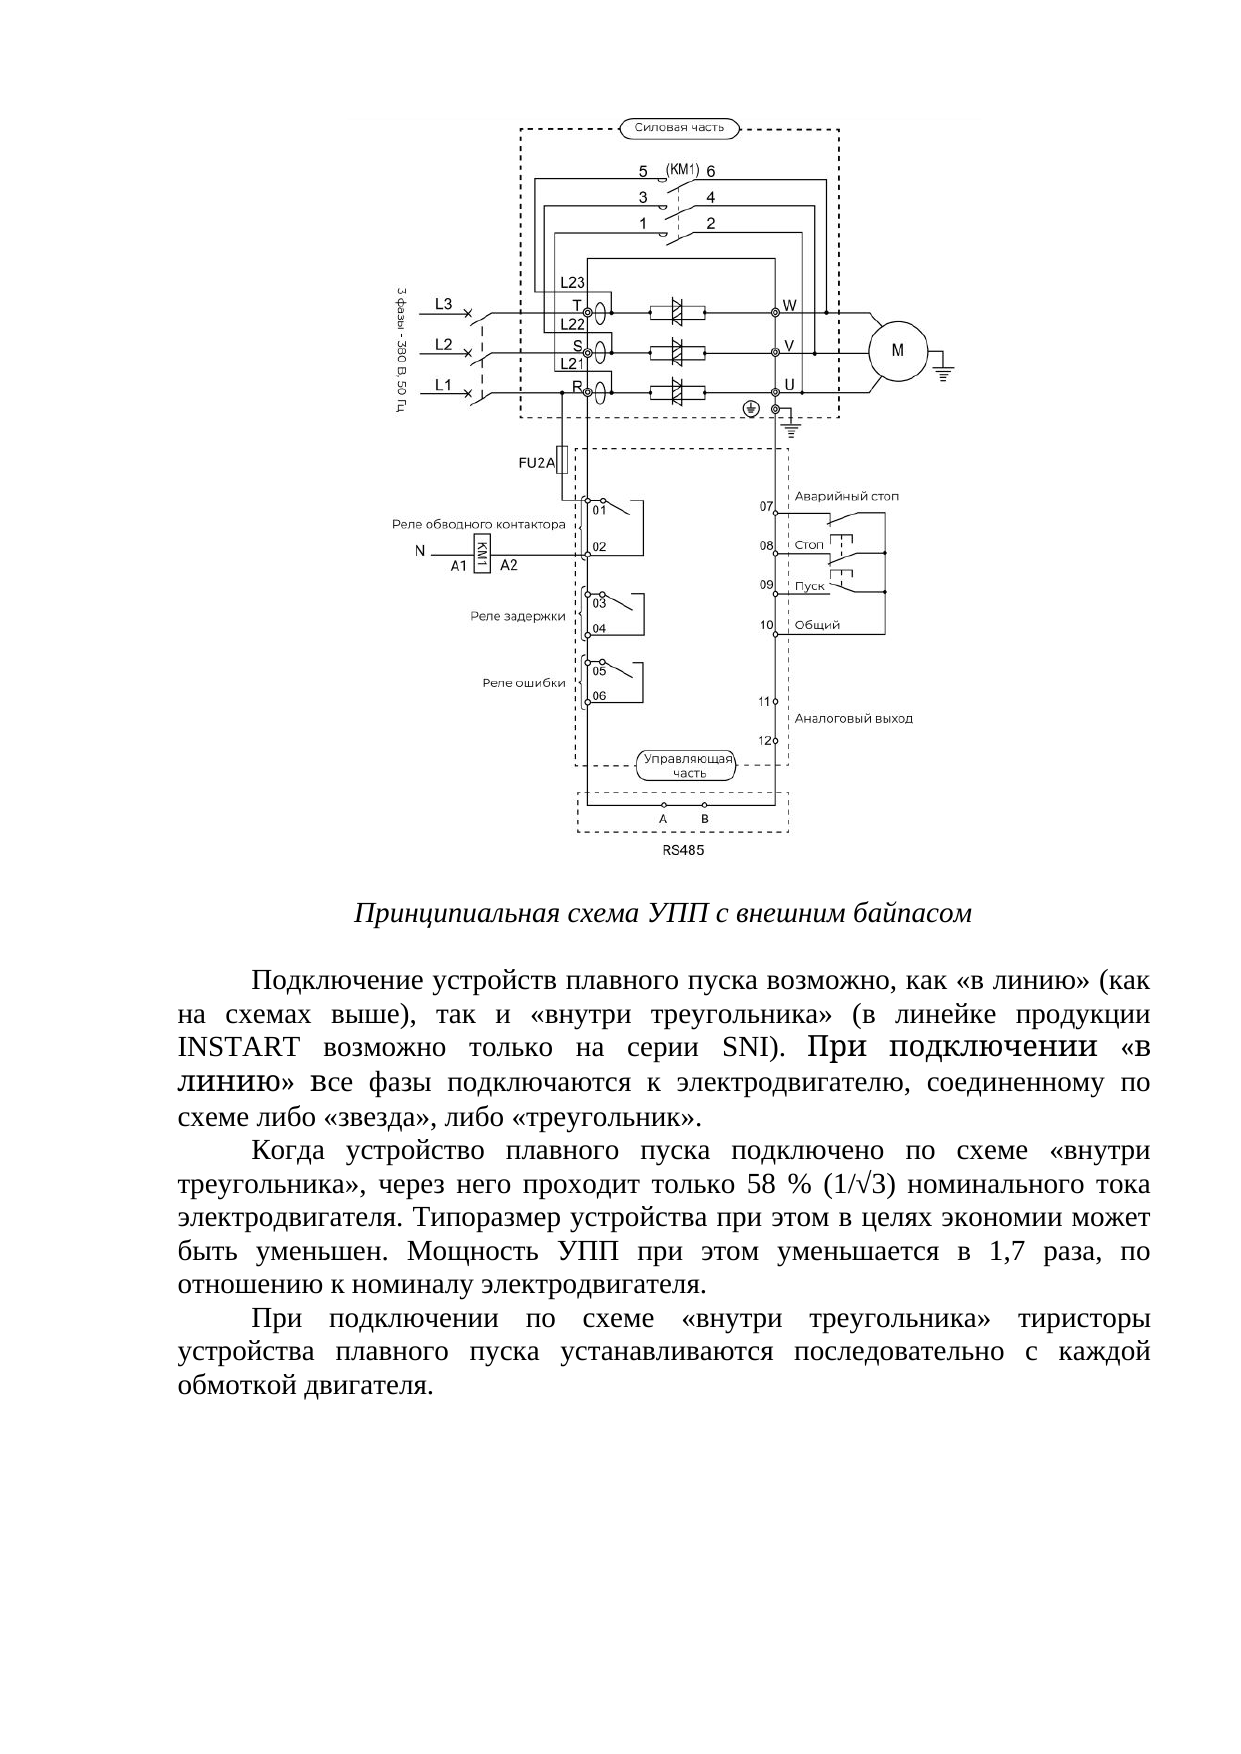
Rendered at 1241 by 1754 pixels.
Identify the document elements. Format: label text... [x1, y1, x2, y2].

picture [347, 118, 982, 862]
text Когда устройство плавного пуска подключено по схеме «внутри треугольника», через него проходит только 58 % (1/√3) номинального тока электродвигателя. Типоразмер устройства при этом в целях экономии может быть уменьшен. Мощность УПП при этом уменьшается в 1,7 раза, по отношению к номиналу электродвигателя. [177, 1132, 1152, 1300]
text При подключении по схеме «внутри треугольника» тиристоры устройства плавного пуска устанавливаются последовательно с каждой обмоткой двигателя. [177, 1300, 1152, 1401]
text Подключение устройств плавного пуска возможно, как «в линию» (как на схемах выше), так и «внутри треугольника» (в линейке продукции INSTART возможно только на серии SNI). При подключении «в линию» все фазы подключаются к электродвигателю, соединенному по схеме либо «звезда», либо «треугольник». [177, 962, 1152, 1132]
text Принципиальная схема УПП с внешним байпасом [177, 895, 1152, 929]
